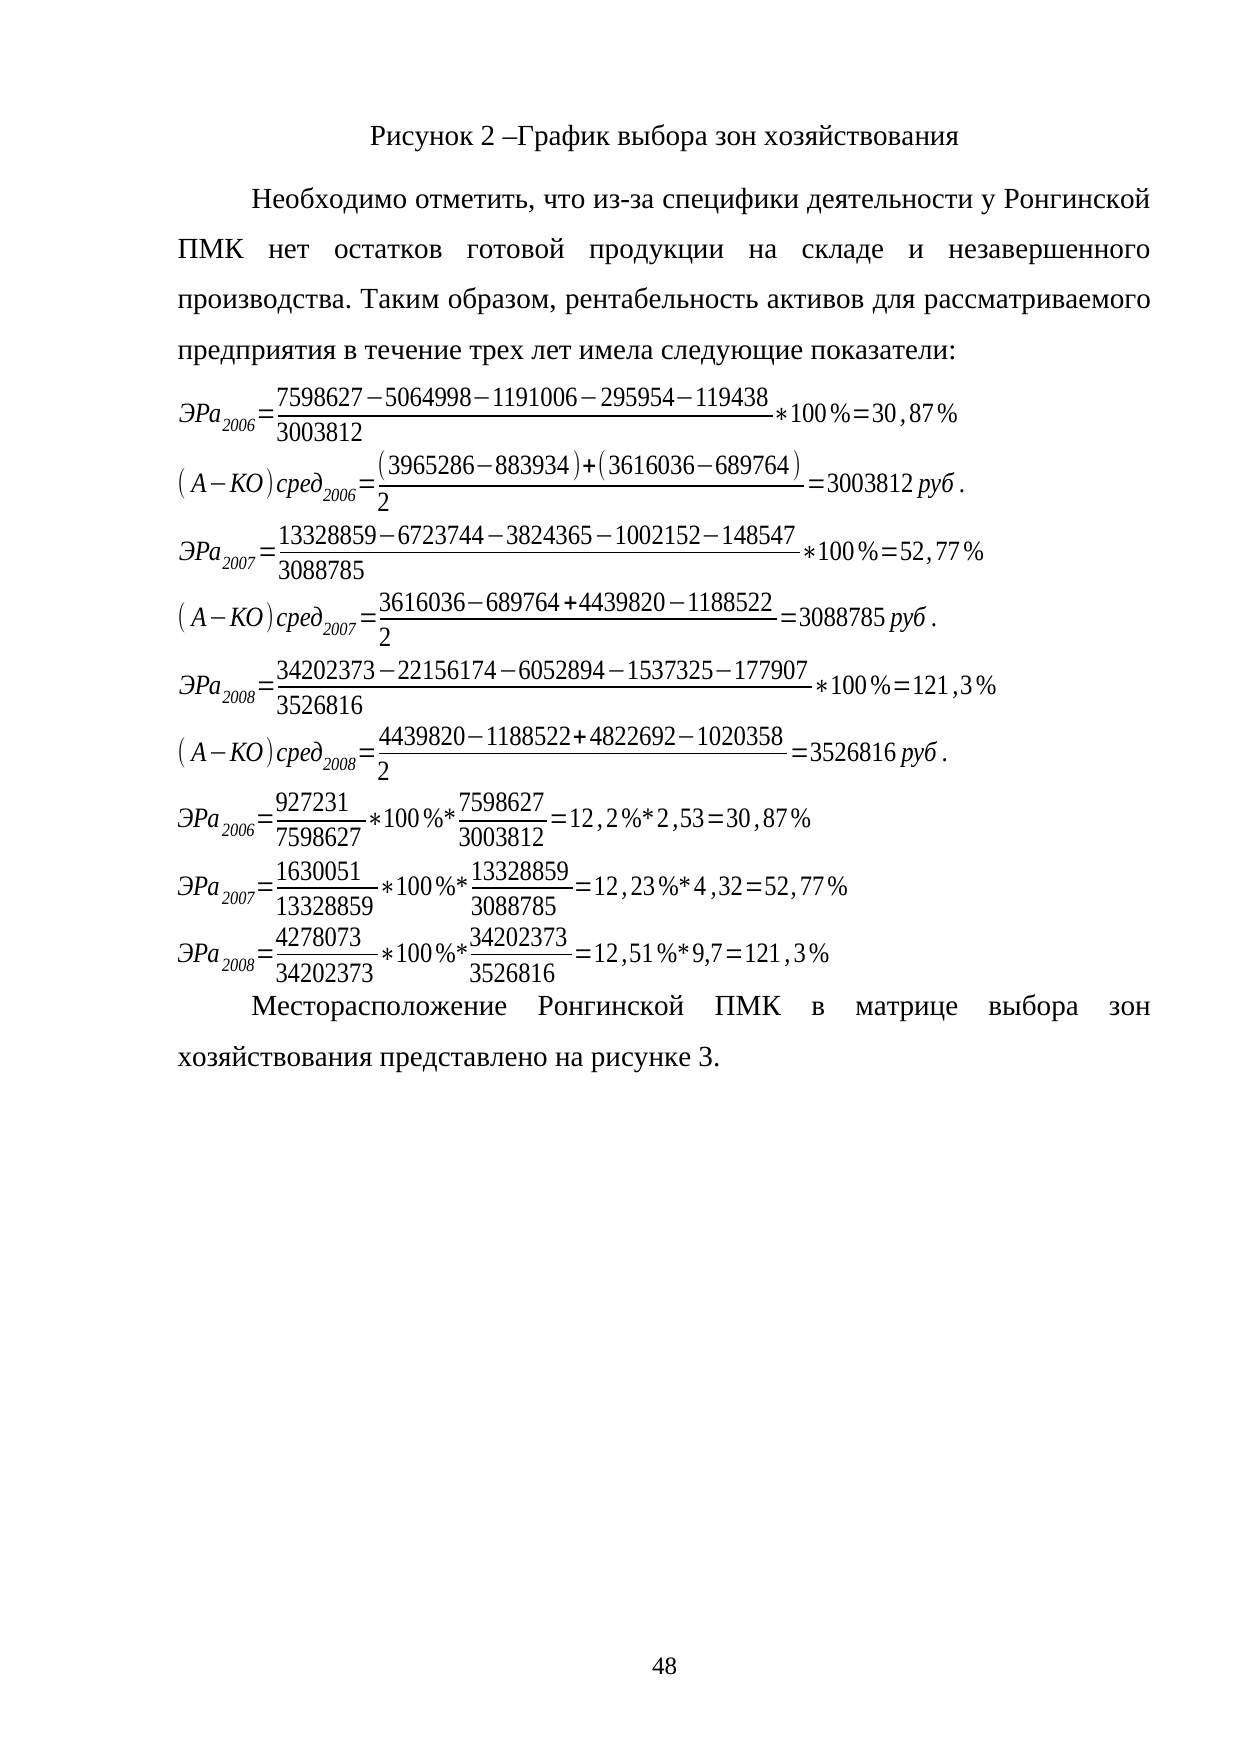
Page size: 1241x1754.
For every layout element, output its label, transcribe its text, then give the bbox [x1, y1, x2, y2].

text Необходимо отметить, что из-за специфики деятельности у Ронгинской ПМК нет остатков готовой продукции на складе и незавершенного производства. Таким образом, рентабельность активов для рассматриваемого предприятия в течение трех лет имела следующие показатели: [177, 181, 1152, 365]
text Месторасположение Ронгинской ПМК в матрице выбора зон хозяйствования представлено на рисунке 3. [177, 988, 1152, 1072]
text Рисунок 2 –График выбора зон хозяйствования [177, 118, 1152, 152]
